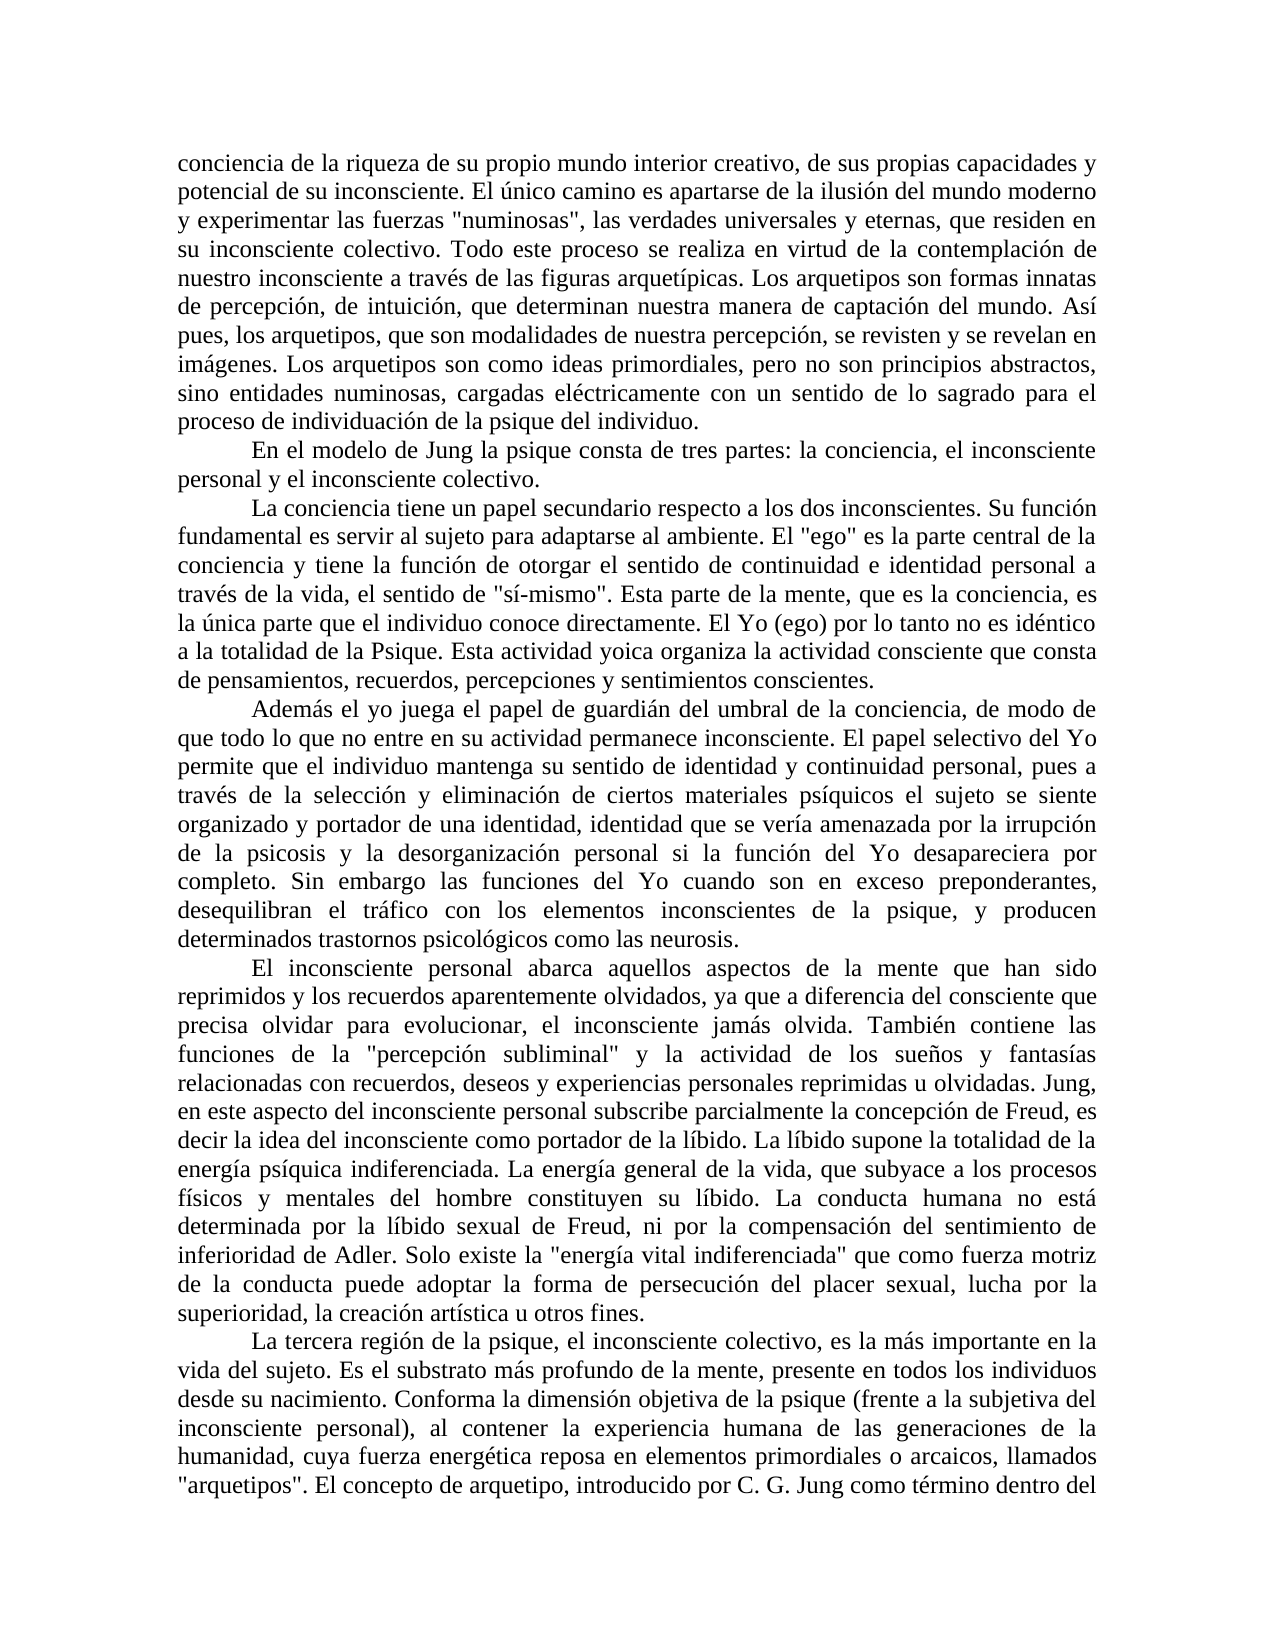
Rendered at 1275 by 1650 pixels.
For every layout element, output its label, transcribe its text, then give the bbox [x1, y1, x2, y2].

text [177, 148, 1098, 435]
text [177, 1326, 1098, 1499]
text Además el yo juega el papel de guardián del umbral de la conciencia, de modo de que todo lo que no entre en su actividad permanece inconsciente. El papel selectivo del Yo permite que el individuo mantenga su sentido de identidad y continuidad personal, pues a través de la selección y eliminación de ciertos materiales psíquicos el sujeto se siente organizado y portador de una identidad, identidad que se vería amenazada por la irrupción de la psicosis y la desorganización personal si la función del Yo desapareciera por completo. Sin embargo las funciones del Yo cuando son en exceso preponderantes, desequilibran el tráfico con los elementos inconscientes de la psique, y producen determinados trastornos psicológicos como las neurosis. [177, 694, 1098, 953]
text La conciencia tiene un papel secundario respecto a los dos inconscientes. Su función fundamental es servir al sujeto para adaptarse al ambiente. El "ego" es la parte central de la conciencia y tiene la función de otorgar el sentido de continuidad e identidad personal a través de la vida, el sentido de "sí-mismo". Esta parte de la mente, que es la conciencia, es la única parte que el individuo conoce directamente. El Yo (ego) por lo tanto no es idéntico a la totalidad de la Psique. Esta actividad yoica organiza la actividad consciente que consta de pensamientos, recuerdos, percepciones y sentimientos conscientes. [177, 493, 1098, 694]
text En el modelo de Jung la psique consta de tres partes: la conciencia, el inconsciente personal y el inconsciente colectivo. [177, 435, 1098, 493]
text El inconsciente personal abarca aquellos aspectos de la mente que han sido reprimidos y los recuerdos aparentemente olvidados, ya que a diferencia del consciente que precisa olvidar para evolucionar, el inconsciente jamás olvida. También contiene las funciones de la "percepción subliminal" y la actividad de los sueños y fantasías relacionadas con recuerdos, deseos y experiencias personales reprimidas u olvidadas. Jung, en este aspecto del inconsciente personal subscribe parcialmente la concepción de Freud, es decir la idea del inconsciente como portador de la líbido. La líbido supone la totalidad de la energía psíquica indiferenciada. La energía general de la vida, que subyace a los procesos físicos y mentales del hombre constituyen su líbido. La conducta humana no está determinada por la líbido sexual de Freud, ni por la compensación del sentimiento de inferioridad de Adler. Solo existe la "energía vital indiferenciada" que como fuerza motriz de la conducta puede adoptar la forma de persecución del placer sexual, lucha por la superioridad, la creación artística u otros fines. [177, 953, 1098, 1326]
